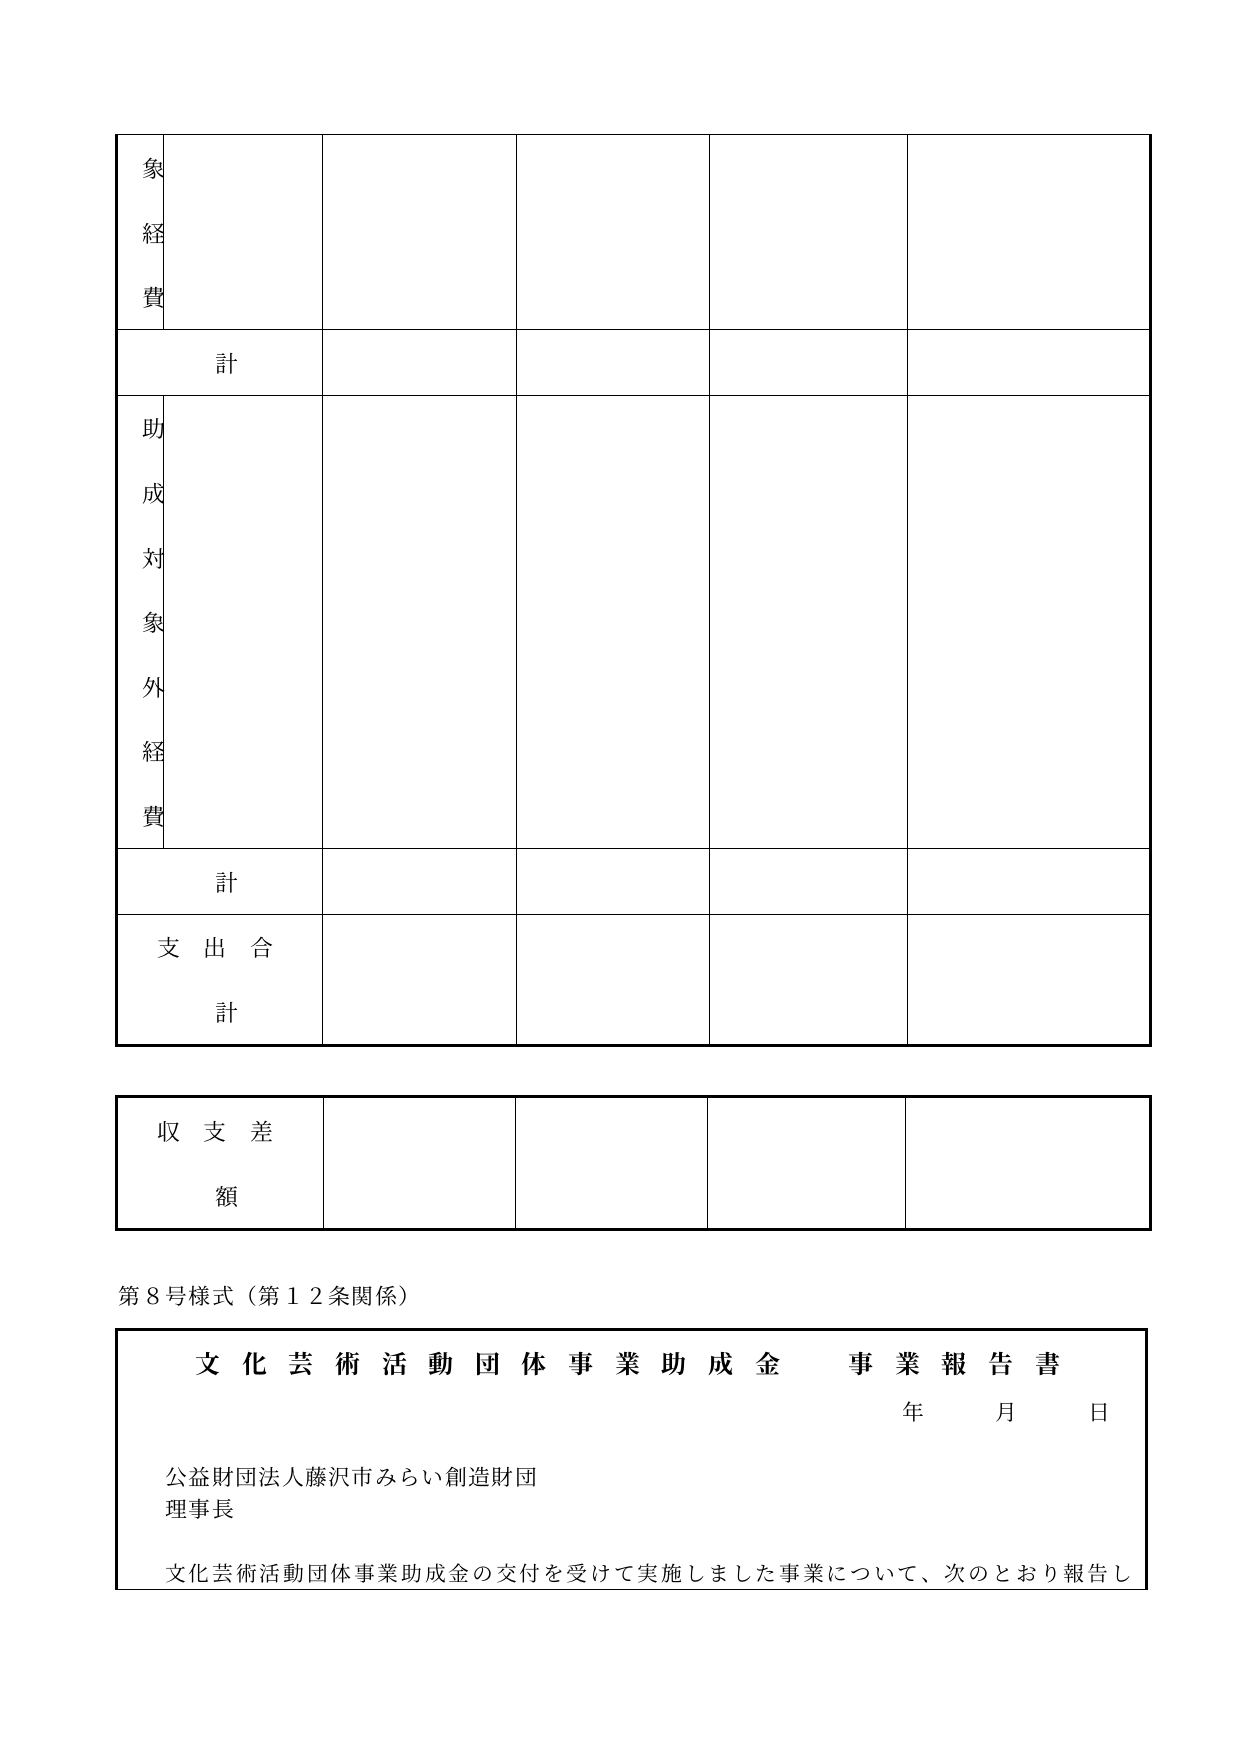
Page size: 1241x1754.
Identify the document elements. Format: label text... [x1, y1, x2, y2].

table_cell [323, 849, 516, 913]
table_cell [323, 135, 516, 329]
table_cell [517, 330, 709, 395]
table_cell [908, 849, 1149, 913]
table_cell [908, 915, 1149, 1044]
table_cell [908, 330, 1149, 395]
table_cell [323, 915, 516, 1044]
table_cell [517, 915, 709, 1044]
table_cell [908, 396, 1149, 848]
table_cell 助 成 対 象 経 費 [118, 135, 163, 329]
table_cell [710, 849, 907, 913]
table_cell [908, 135, 1149, 329]
table_cell [710, 330, 907, 395]
table_cell [710, 915, 907, 1044]
table_header [324, 1098, 515, 1227]
table_cell [517, 396, 709, 848]
table_header [516, 1098, 707, 1227]
table_header [906, 1098, 1149, 1227]
table_cell 支出合計 [118, 915, 322, 1044]
table_header 収支差額 [118, 1098, 323, 1227]
table_cell [710, 135, 907, 329]
table_cell [710, 396, 907, 848]
table_cell [323, 330, 516, 395]
table_cell [517, 135, 709, 329]
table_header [118, 1331, 1145, 1589]
table_cell [164, 396, 322, 848]
table_header [708, 1098, 905, 1227]
text 第８号様式（第１２条関係） [118, 1279, 1122, 1311]
table_cell [323, 396, 516, 848]
table_cell 計 [118, 849, 322, 913]
table_cell [164, 135, 322, 329]
table_cell [517, 849, 709, 913]
table_cell 計 [118, 330, 322, 395]
table_cell 助 成 対 象 外 経 費 [118, 396, 163, 848]
